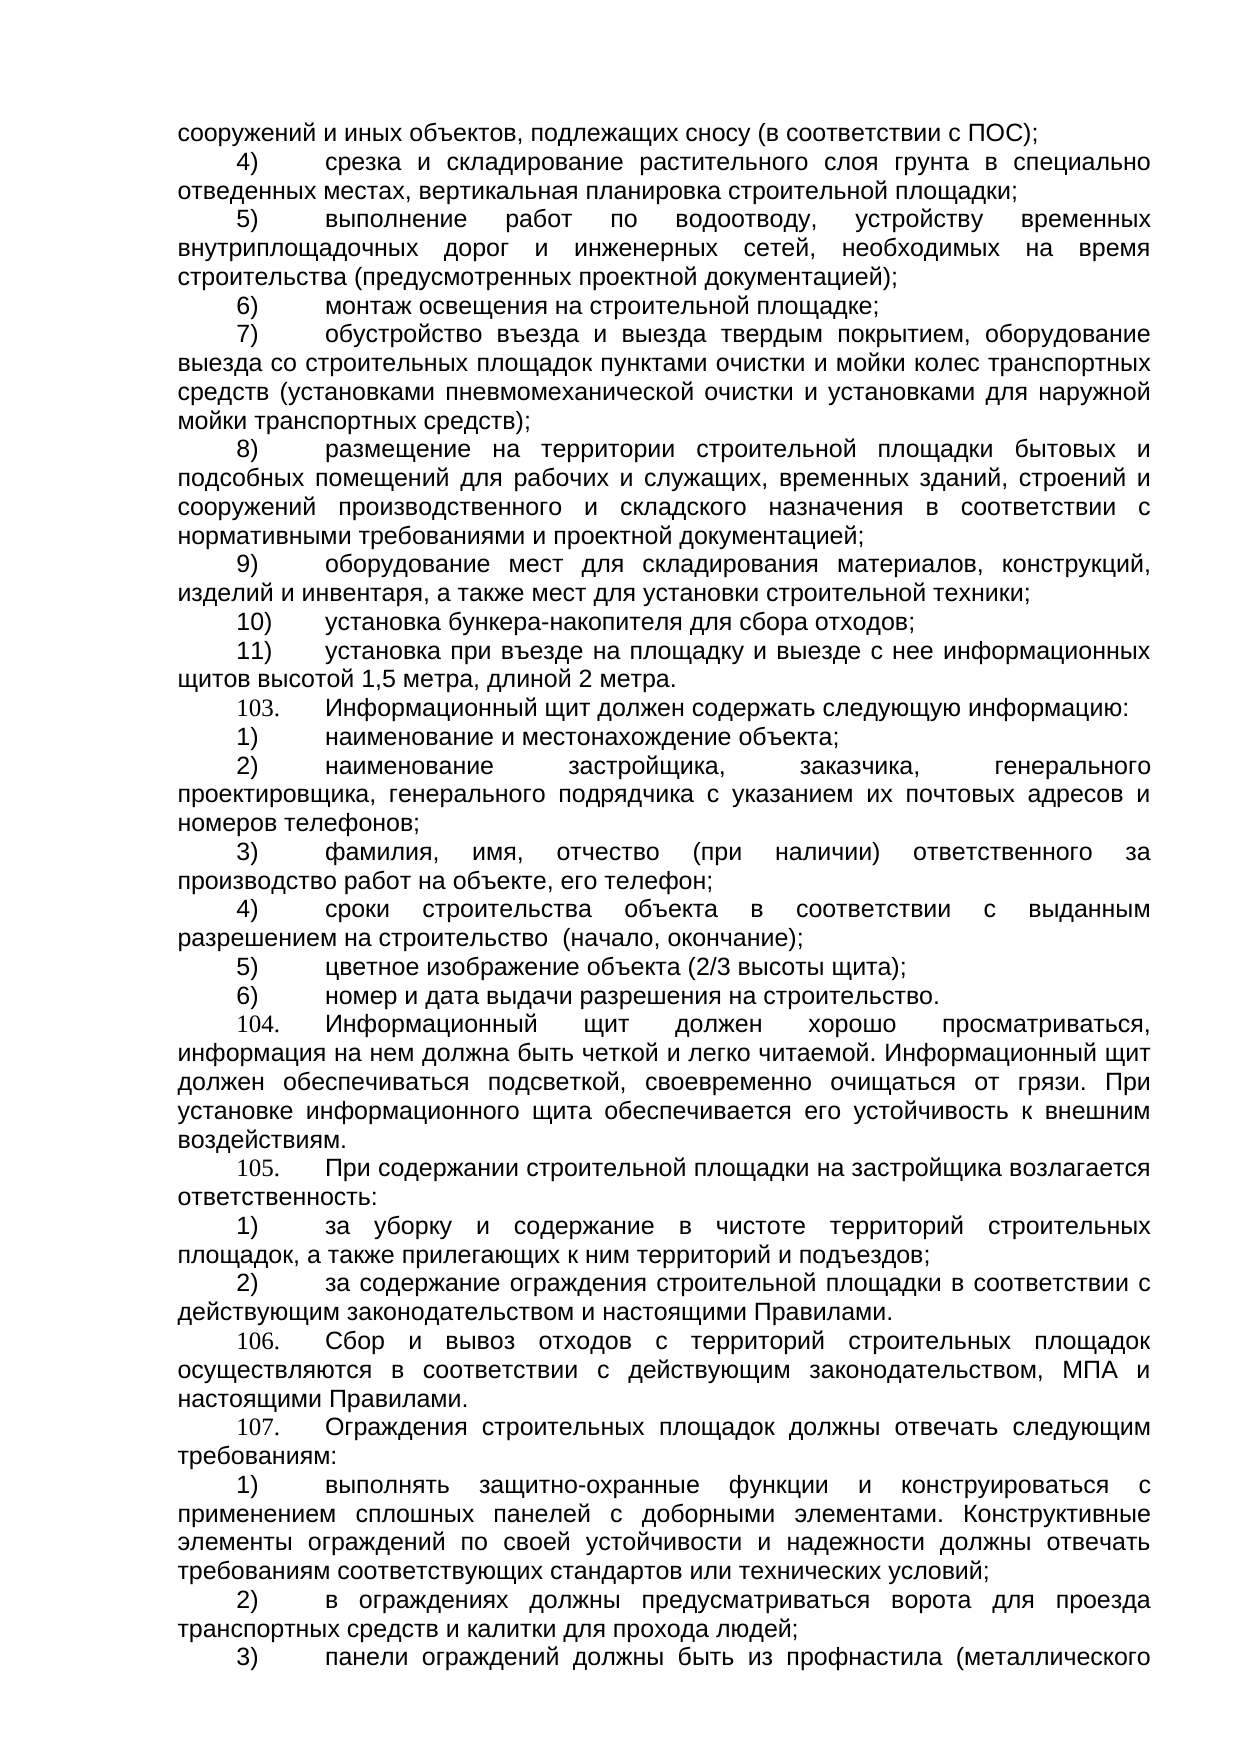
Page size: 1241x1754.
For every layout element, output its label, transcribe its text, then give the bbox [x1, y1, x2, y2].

list наименование застройщика, заказчика, генерального проектировщика, генерального подрядчика с указанием их почтовых адресов и номеров телефонов; [177, 751, 1152, 837]
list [177, 118, 1152, 147]
list наименование и местонахождение объекта; [177, 722, 1152, 751]
list Сбор и вывоз отходов с территорий строительных площадок осуществляются в соответствии с действующим законодательством, МПА и настоящими Правилами. [177, 1326, 1152, 1412]
list в ограждениях должны предусматриваться ворота для проезда транспортных средств и калитки для прохода людей; [177, 1585, 1152, 1642]
list установка при въезде на площадку и выезде с нее информационных щитов высотой 1,5 метра, длиной 2 метра. [177, 636, 1152, 693]
list номер и дата выдачи разрешения на строительство. [177, 981, 1152, 1009]
list При содержании строительной площадки на застройщика возлагается ответственность: [177, 1153, 1152, 1211]
list выполнять защитно-охранные функции и конструироваться с применением сплошных панелей с доборными элементами. Конструктивные элементы ограждений по своей устойчивости и надежности должны отвечать требованиям соответствующих стандартов или технических условий; [177, 1470, 1152, 1585]
list установка бункера-накопителя для сбора отходов; [177, 607, 1152, 636]
list сроки строительства объекта в соответствии с выданным разрешением на строительство (начало, окончание); [177, 894, 1152, 952]
list за уборку и содержание в чистоте территорий строительных площадок, а также прилегающих к ним территорий и подъездов; [177, 1211, 1152, 1268]
list монтаж освещения на строительной площадке; [177, 291, 1152, 319]
list размещение на территории строительной площадки бытовых и подсобных помещений для рабочих и служащих, временных зданий, строений и сооружений производственного и складского назначения в соответствии с нормативными требованиями и проектной документацией; [177, 434, 1152, 549]
list срезка и складирование растительного слоя грунта в специально отведенных местах, вертикальная планировка строительной площадки; [177, 147, 1152, 204]
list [177, 1642, 1152, 1671]
list цветное изображение объекта (2/3 высоты щита); [177, 952, 1152, 981]
list оборудование мест для складирования материалов, конструкций, изделий и инвентаря, а также мест для установки строительной техники; [177, 549, 1152, 607]
list за содержание ограждения строительной площадки в соответствии с действующим законодательством и настоящими Правилами. [177, 1268, 1152, 1326]
list фамилия, имя, отчество (при наличии) ответственного за производство работ на объекте, его телефон; [177, 837, 1152, 894]
list Информационный щит должен хорошо просматриваться, информация на нем должна быть четкой и легко читаемой. Информационный щит должен обеспечиваться подсветкой, своевременно очищаться от грязи. При установке информационного щита обеспечивается его устойчивость к внешним воздействиям. [177, 1009, 1152, 1153]
list обустройство въезда и выезда твердым покрытием, оборудование выезда со строительных площадок пунктами очистки и мойки колес транспортных средств (установками пневмомеханической очистки и установками для наружной мойки транспортных средств); [177, 319, 1152, 434]
list Информационный щит должен содержать следующую информацию: [177, 693, 1152, 722]
list Ограждения строительных площадок должны отвечать следующим требованиям: [177, 1412, 1152, 1470]
list выполнение работ по водоотводу, устройству временных внутриплощадочных дорог и инженерных сетей, необходимых на время строительства (предусмотренных проектной документацией); [177, 204, 1152, 291]
